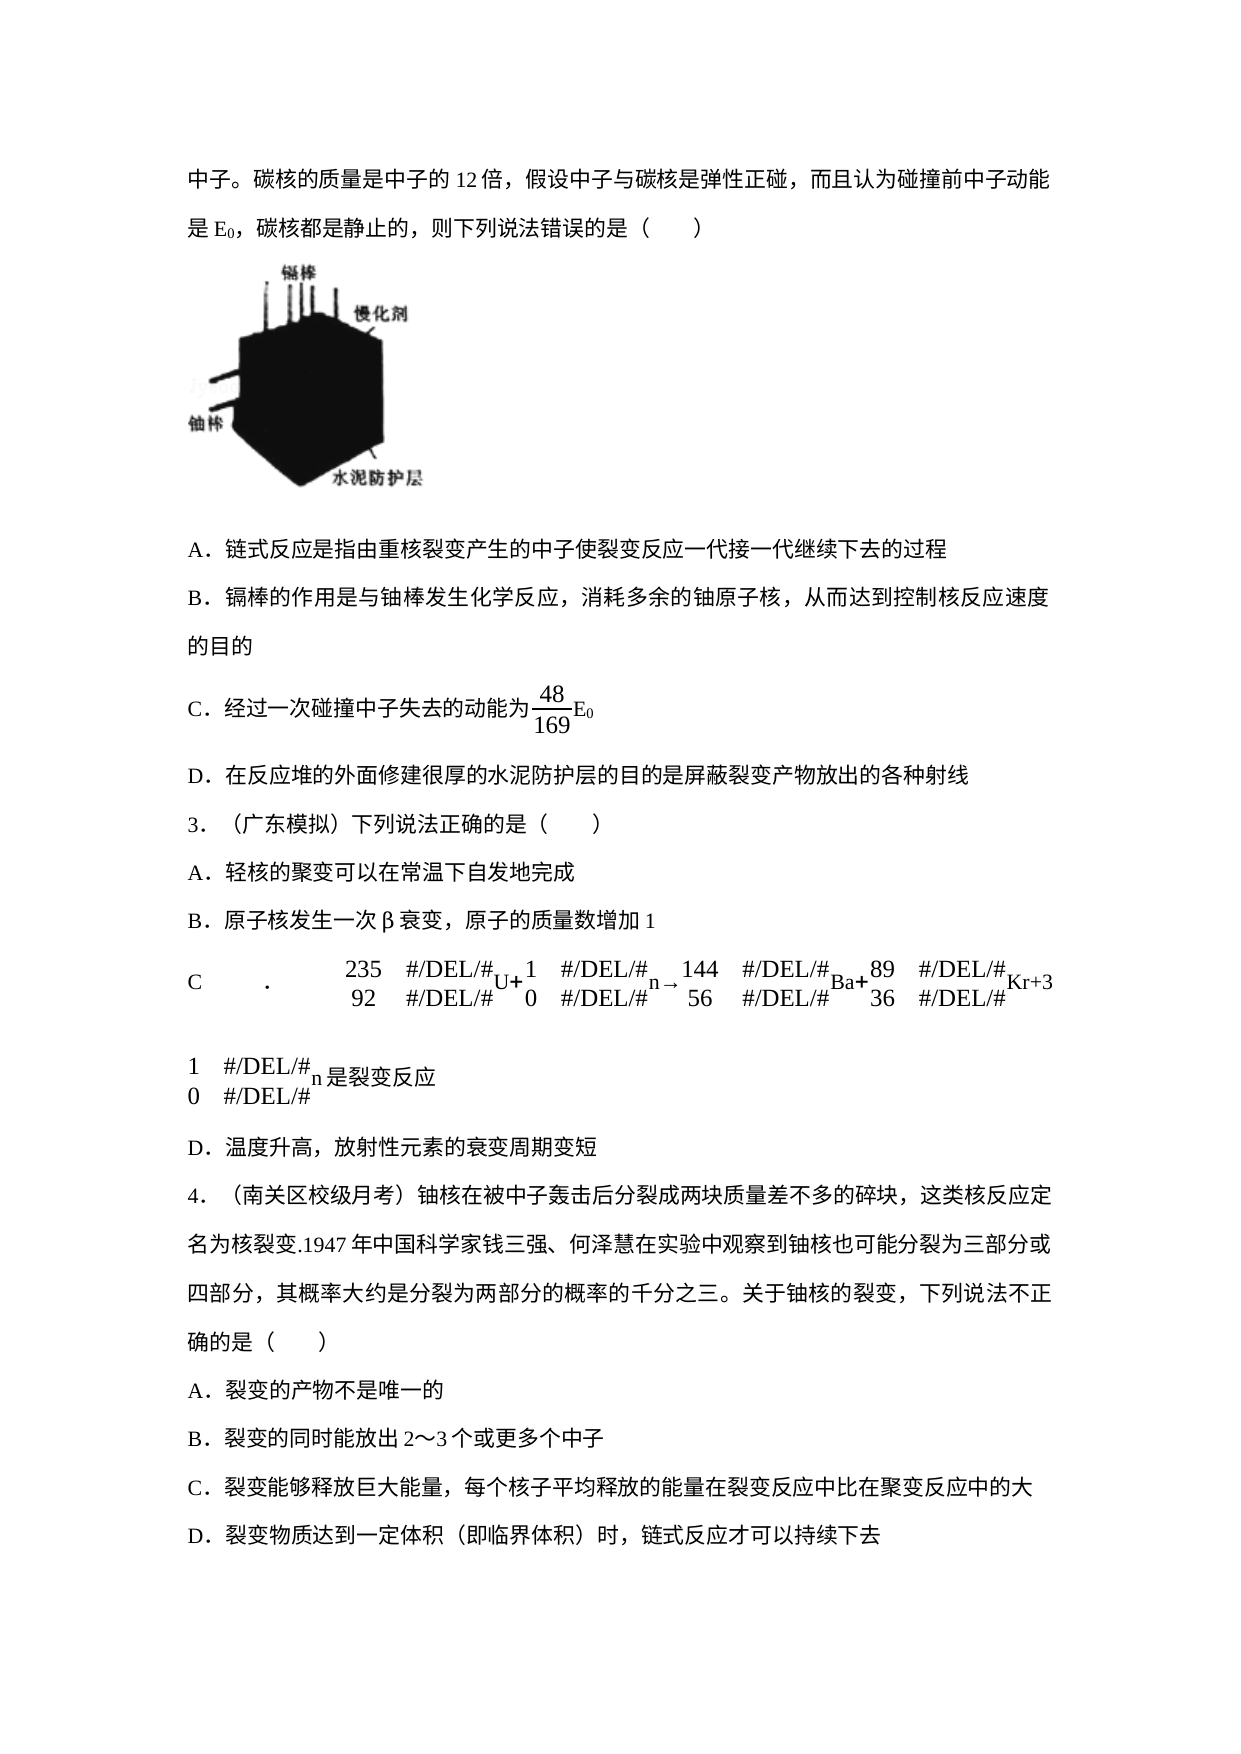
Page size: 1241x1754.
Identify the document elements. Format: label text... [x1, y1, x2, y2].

text B．裂变的同时能放出2～3个或更多个中子 [187, 1421, 1053, 1453]
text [187, 162, 1053, 243]
text B．原子核发生一次β衰变，原子的质量数增加1 [187, 903, 1053, 935]
text A．轻核的聚变可以在常温下自发地完成 [187, 854, 1053, 887]
text A．裂变的产物不是唯一的 [187, 1372, 1053, 1405]
text 3．（广东模拟）下列说法正确的是（ ） [187, 806, 1053, 839]
text D．温度升高，放射性元素的衰变周期变短 [187, 1129, 1053, 1162]
text B．镉棒的作用是与铀棒发生化学反应，消耗多余的铀原子核，从而达到控制核反应速度的目的 [187, 580, 1053, 661]
text 4．（南关区校级月考）铀核在被中子轰击后分裂成两块质量差不多的碎块，这类核反应定名为核裂变.1947年中国科学家钱三强、何泽慧在实验中观察到铀核也可能分裂为三部分或四部分，其概率大约是分裂为两部分的概率的千分之三。关于铀核的裂变，下列说法不正确的是（ ） [187, 1178, 1053, 1357]
text D．在反应堆的外面修建很厚的水泥防护层的目的是屏蔽裂变产物放出的各种射线 [187, 758, 1053, 790]
picture [187, 259, 429, 492]
text C．裂变能够释放巨大能量，每个核子平均释放的能量在裂变反应中比在聚变反应中的大 [187, 1469, 1053, 1502]
text C．经过一次碰撞中子失去的动能为E0 [187, 677, 1053, 742]
text A．链式反应是指由重核裂变产生的中子使裂变反应一代接一代继续下去的过程 [187, 532, 1053, 564]
text C．Un→BaKr+3n是裂变反应 [187, 951, 1053, 1114]
text D．裂变物质达到一定体积（即临界体积）时，链式反应才可以持续下去 [187, 1517, 1053, 1550]
